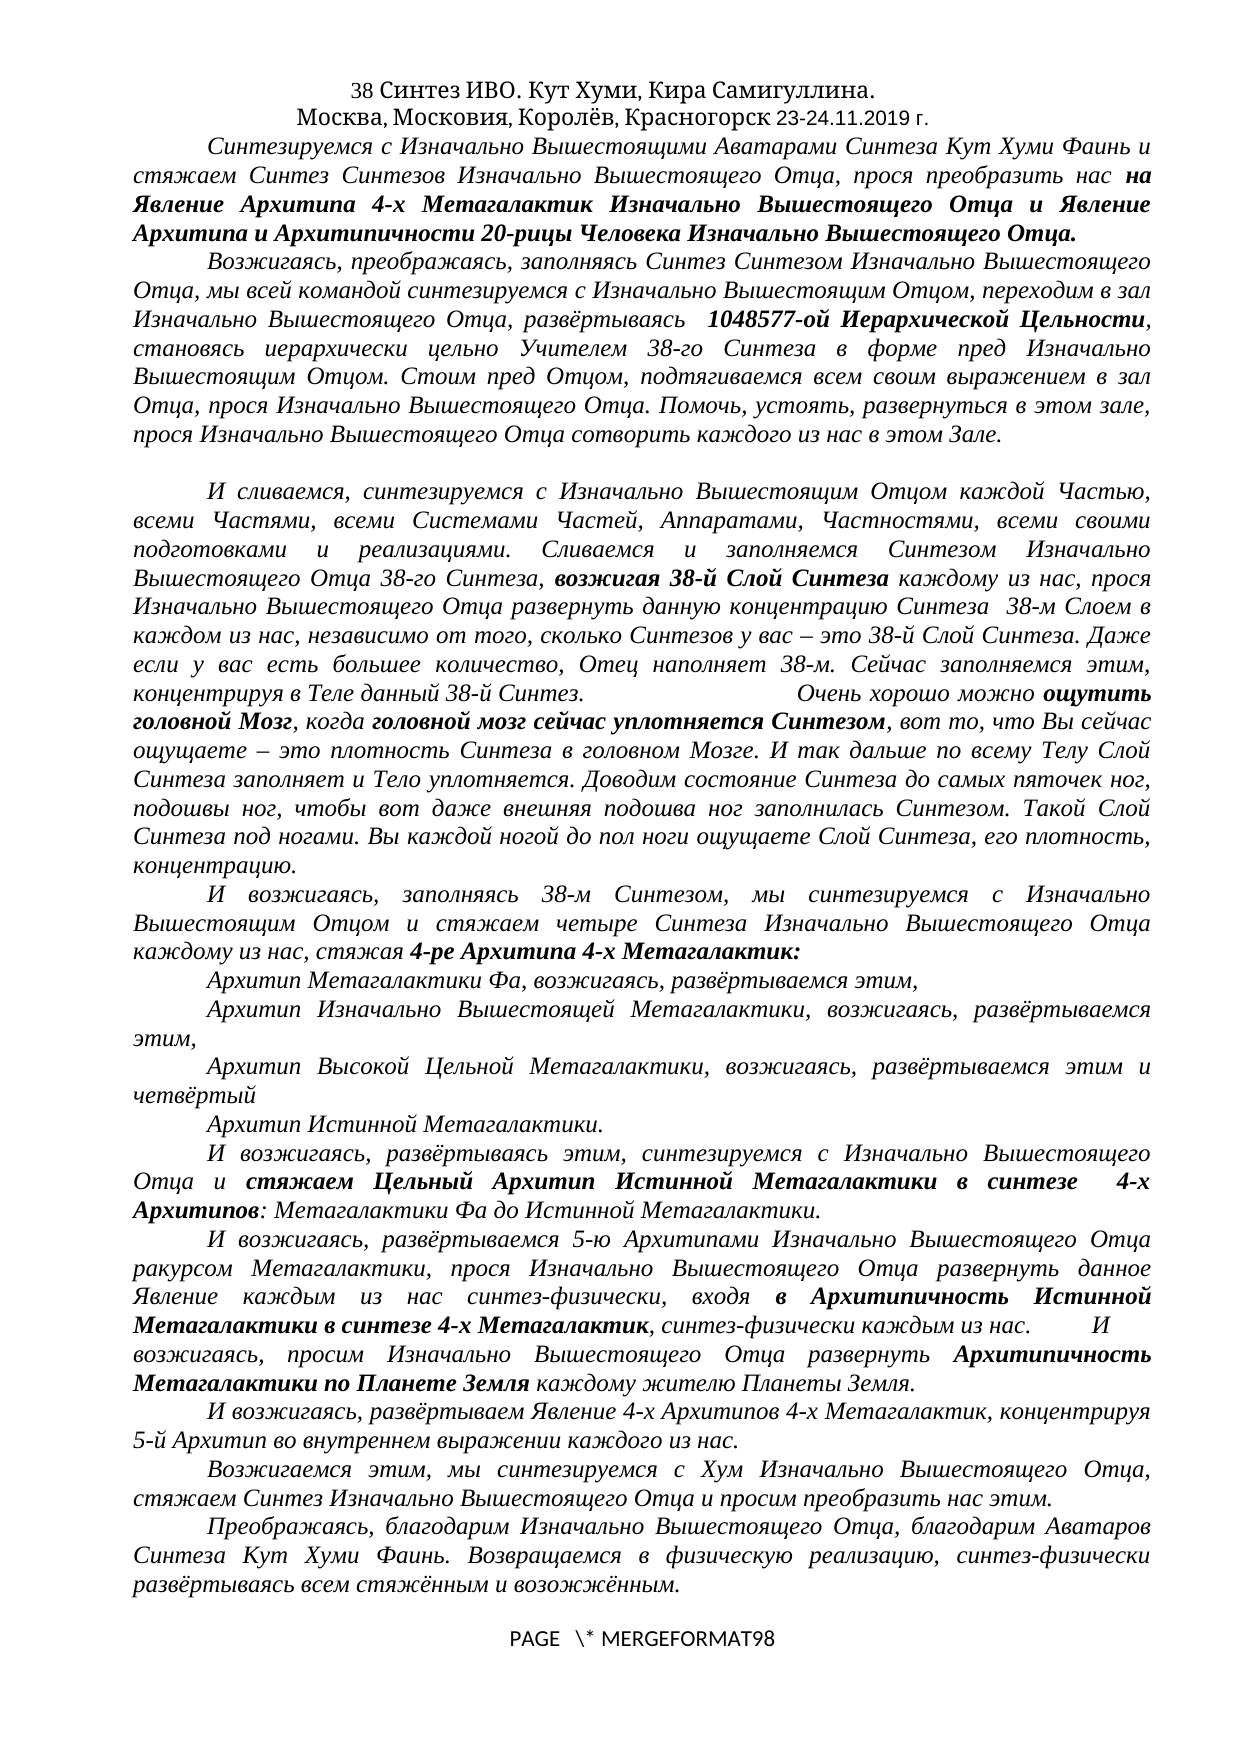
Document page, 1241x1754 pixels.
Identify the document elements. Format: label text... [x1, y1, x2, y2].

text И сливаемся, синтезируемся с Изначально Вышестоящим Отцом каждой Частью, всеми Частями, всеми Системами Частей, Аппаратами, Частностями, всеми своими подготовками и реализациями. Сливаемся и заполняемся Синтезом Изначально Вышестоящего Отца 38-го Синтеза, возжигая 38-й Слой Синтеза каждому из нас, прося Изначально Вышестоящего Отца развернуть данную концентрацию Синтеза 38-м Слоем в каждом из нас, независимо от того, сколько Синтезов у вас – это 38-й Слой Синтеза. Даже если у вас есть большее количество, Отец наполняет 38-м. Сейчас заполняемся этим, концентрируя в Теле данный 38-й Синтез. Очень хорошо можно ощутить головной Мозг, когда головной мозг сейчас уплотняется Синтезом, вот то, что Вы сейчас ощущаете – это плотность Синтеза в головном Мозге. И так дальше по всему Телу Слой Синтеза заполняет и Тело уплотняется. Доводим состояние Синтеза до самых пяточек ног, подошвы ног, чтобы вот даже внешняя подошва ног заполнилась Синтезом. Такой Слой Синтеза под ногами. Вы каждой ногой до пол ноги ощущаете Слой Синтеза, его плотность, концентрацию. [133, 476, 1152, 879]
text И возжигаясь, развёртываясь этим, синтезируемся с Изначально Вышестоящего Отца и стяжаем Цельный Архитип Истинной Метагалактики в синтезе 4-х Архитипов: Метагалактики Фа до Истинной Метагалактики. [133, 1138, 1152, 1224]
text Возжигаясь, преображаясь, заполняясь Синтез Синтезом Изначально Вышестоящего Отца, мы всей командой синтезируемся с Изначально Вышестоящим Отцом, переходим в зал Изначально Вышестоящего Отца, развёртываясь 1048577-ой Иерархической Цельности, становясь иерархически цельно Учителем 38-го Синтеза в форме пред Изначально Вышестоящим Отцом. Стоим пред Отцом, подтягиваемся всем своим выражением в зал Отца, прося Изначально Вышестоящего Отца. Помочь, устоять, развернуться в этом зале, прося Изначально Вышестоящего Отца сотворить каждого из нас в этом Зале. [133, 246, 1152, 476]
text Архитип Высокой Цельной Метагалактики, возжигаясь, развёртываемся этим и четвёртый [133, 1051, 1152, 1109]
text Архитип Истинной Метагалактики. [133, 1109, 1152, 1138]
text Преображаясь, благодарим Изначально Вышестоящего Отца, благодарим Аватаров Синтеза Кут Хуми Фаинь. Возвращаемся в физическую реализацию, синтез-физически развёртываясь всем стяжённым и возожжённым. [133, 1511, 1152, 1598]
text Синтезируемся с Изначально Вышестоящими Аватарами Синтеза Кут Хуми Фаинь и стяжаем Синтез Синтезов Изначально Вышестоящего Отца, прося преобразить нас на Явление Архитипа 4-х Метагалактик Изначально Вышестоящего Отца и Явление Архитипа и Архитипичности 20-рицы Человека Изначально Вышестоящего Отца. [133, 131, 1152, 246]
text И возжигаясь, развёртываемся 5-ю Архитипами Изначально Вышестоящего Отца ракурсом Метагалактики, прося Изначально Вышестоящего Отца развернуть данное Явление каждым из нас синтез-физически, входя в Архитипичность Истинной Метагалактики в синтезе 4-х Метагалактик, синтез-физически каждым из нас. И возжигаясь, просим Изначально Вышестоящего Отца развернуть Архитипичность Метагалактики по Планете Земля каждому жителю Планеты Земля. [133, 1224, 1152, 1396]
text Архитип Изначально Вышестоящей Метагалактики, возжигаясь, развёртываемся этим, [133, 994, 1152, 1051]
text И возжигаясь, заполняясь 38-м Синтезом, мы синтезируемся с Изначально Вышестоящим Отцом и стяжаем четыре Синтеза Изначально Вышестоящего Отца каждому из нас, стяжая 4-ре Архитипа 4-х Метагалактик: [133, 879, 1152, 965]
text Архитип Метагалактики Фа, возжигаясь, развёртываемся этим, [133, 965, 1152, 994]
text Возжигаемся этим, мы синтезируемся с Хум Изначально Вышестоящего Отца, стяжаем Синтез Изначально Вышестоящего Отца и просим преобразить нас этим. [133, 1454, 1152, 1511]
text И возжигаясь, развёртываем Явление 4-х Архитипов 4-х Метагалактик, концентрируя 5-й Архитип во внутреннем выражении каждого из нас. [133, 1396, 1152, 1454]
